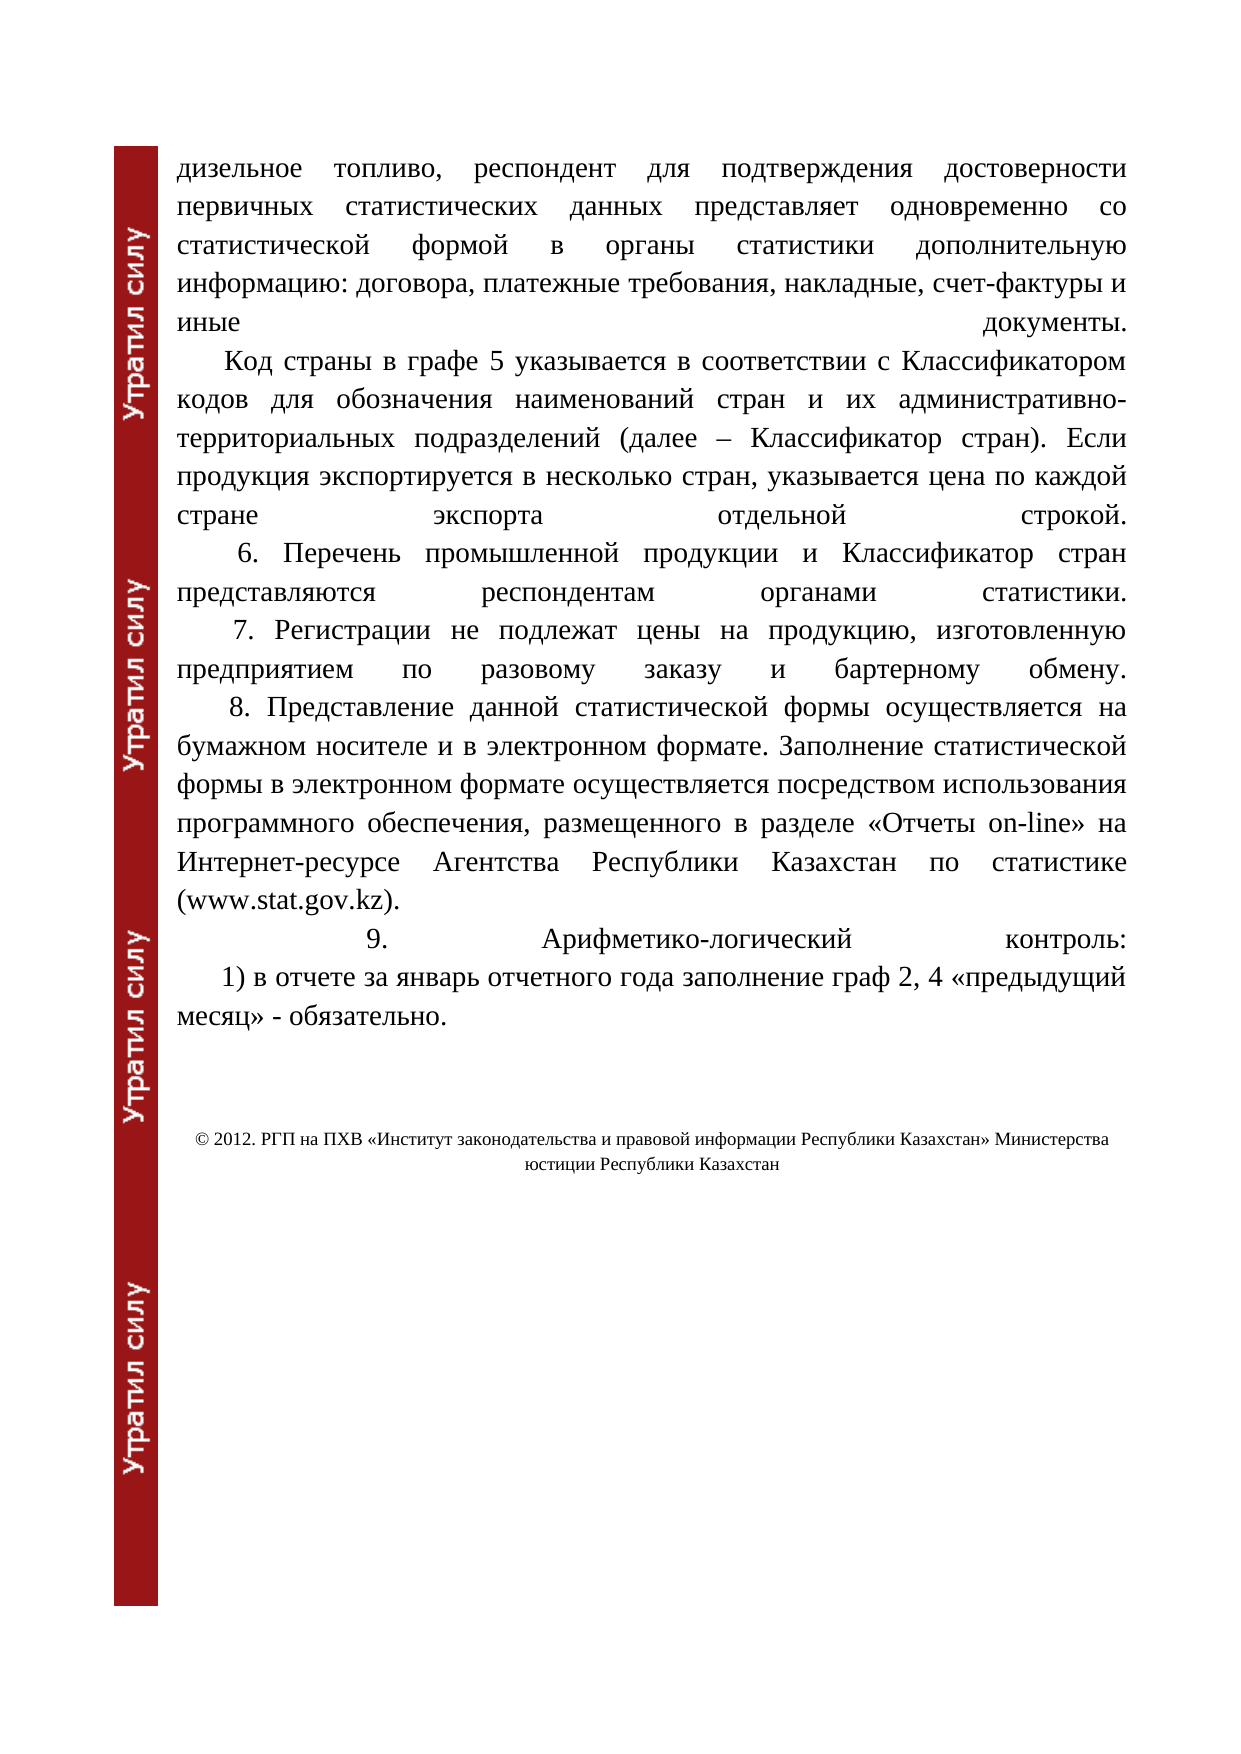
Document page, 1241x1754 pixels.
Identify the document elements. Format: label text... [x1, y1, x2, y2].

text © 2012. РГП на ПХВ «Институт законодательства и правовой информации Республики Казахстан» Министерства юстиции Республики Казахстан [112, 1128, 1128, 1174]
picture [114, 146, 158, 150]
picture [114, 1174, 158, 1606]
picture [114, 1031, 158, 1128]
